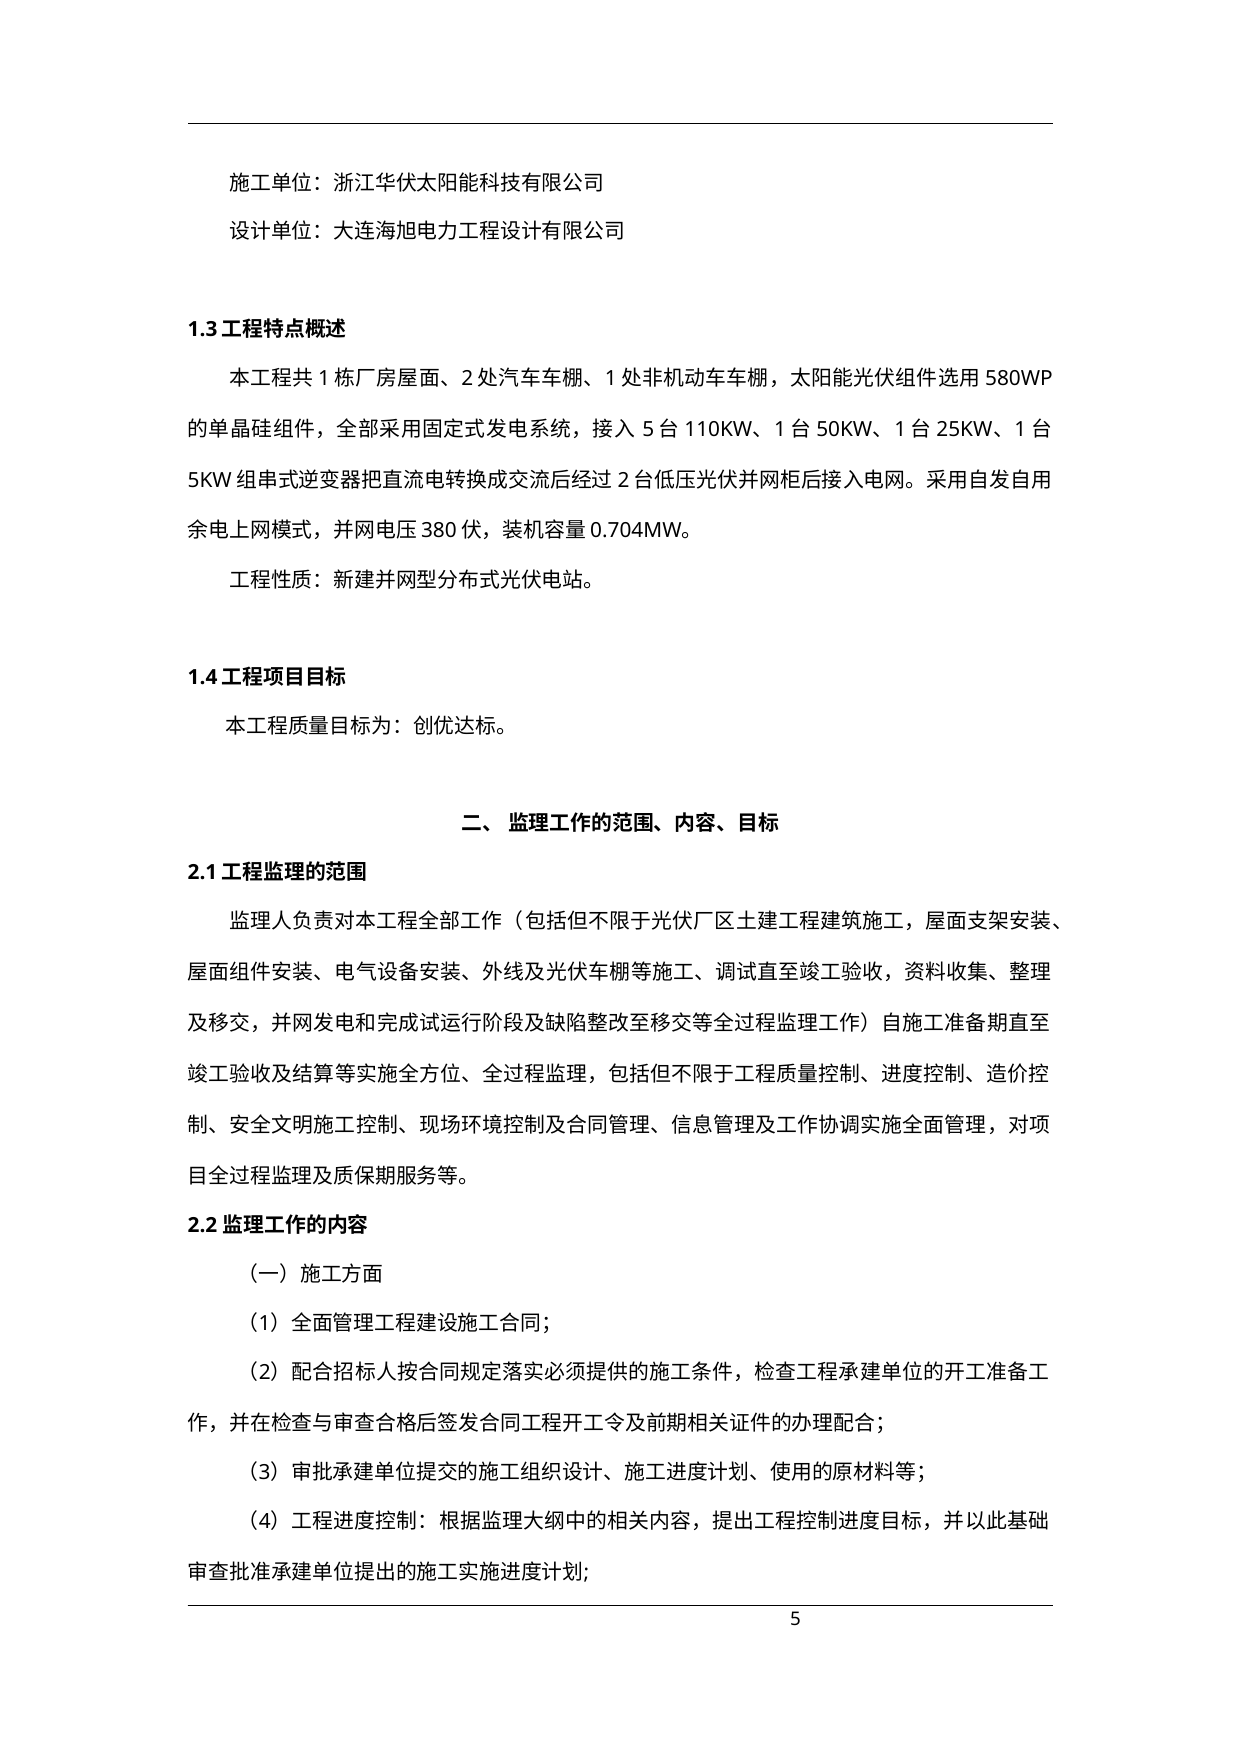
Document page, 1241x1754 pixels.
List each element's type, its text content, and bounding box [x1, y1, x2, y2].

text 本工程质量目标为：创优达标。 [187, 707, 1053, 741]
text （2）配合招标人按合同规定落实必须提供的施工条件，检查工程承建单位的开工准备工作，并在检查与审查合格后签发合同工程开工令及前期相关证件的办理配合； [187, 1353, 1053, 1438]
subtitle 设计单位：大连海旭电力工程设计有限公司 [187, 213, 1053, 247]
text 监理人负责对本工程全部工作（包括但不限于光伏厂区土建工程建筑施工，屋面支架安装、屋面组件安装、电气设备安装、外线及光伏车棚等施工、调试直至竣工验收，资料收集、整理及移交，并网发电和完成试运行阶段及缺陷整改至移交等全过程监理工作）自施工准备期直至竣工验收及结算等实施全方位、全过程监理，包括但不限于工程质量控制、进度控制、造价控制、安全文明施工控制、现场环境控制及合同管理、信息管理及工作协调实施全面管理，对项目全过程监理及质保期服务等。 [187, 903, 1053, 1191]
subtitle 施工单位：浙江华伏太阳能科技有限公司 [187, 164, 1053, 198]
subtitle 2.2 监理工作的内容 [187, 1206, 1053, 1240]
text （3）审批承建单位提交的施工组织设计、施工进度计划、使用的原材料等； [187, 1453, 1053, 1487]
text 工程性质：新建并网型分布式光伏电站。 [187, 561, 1053, 595]
text 1.4工程项目目标 [187, 658, 1053, 692]
text （4）工程进度控制：根据监理大纲中的相关内容，提出工程控制进度目标，并以此基础审查批准承建单位提出的施工实施进度计划; [187, 1503, 1053, 1587]
text 本工程共1栋厂房屋面、2处汽车车棚、1处非机动车车棚，太阳能光伏组件选用580WP的单晶硅组件，全部采用固定式发电系统，接入5台110KW、1台50KW、1台25KW、1台5KW组串式逆变器把直流电转换成交流后经过2台低压光伏并网柜后接入电网。采用自发自用余电上网模式，并网电压380伏，装机容量0.704MW。 [187, 359, 1053, 546]
text （1）全面管理工程建设施工合同； [187, 1304, 1053, 1338]
subtitle 1.3工程特点概述 [187, 310, 1053, 344]
subtitle 2.1工程监理的范围 [187, 853, 1053, 887]
text 二、 监理工作的范围、内容、目标 [187, 804, 1053, 838]
text （一）施工方面 [187, 1255, 1053, 1289]
